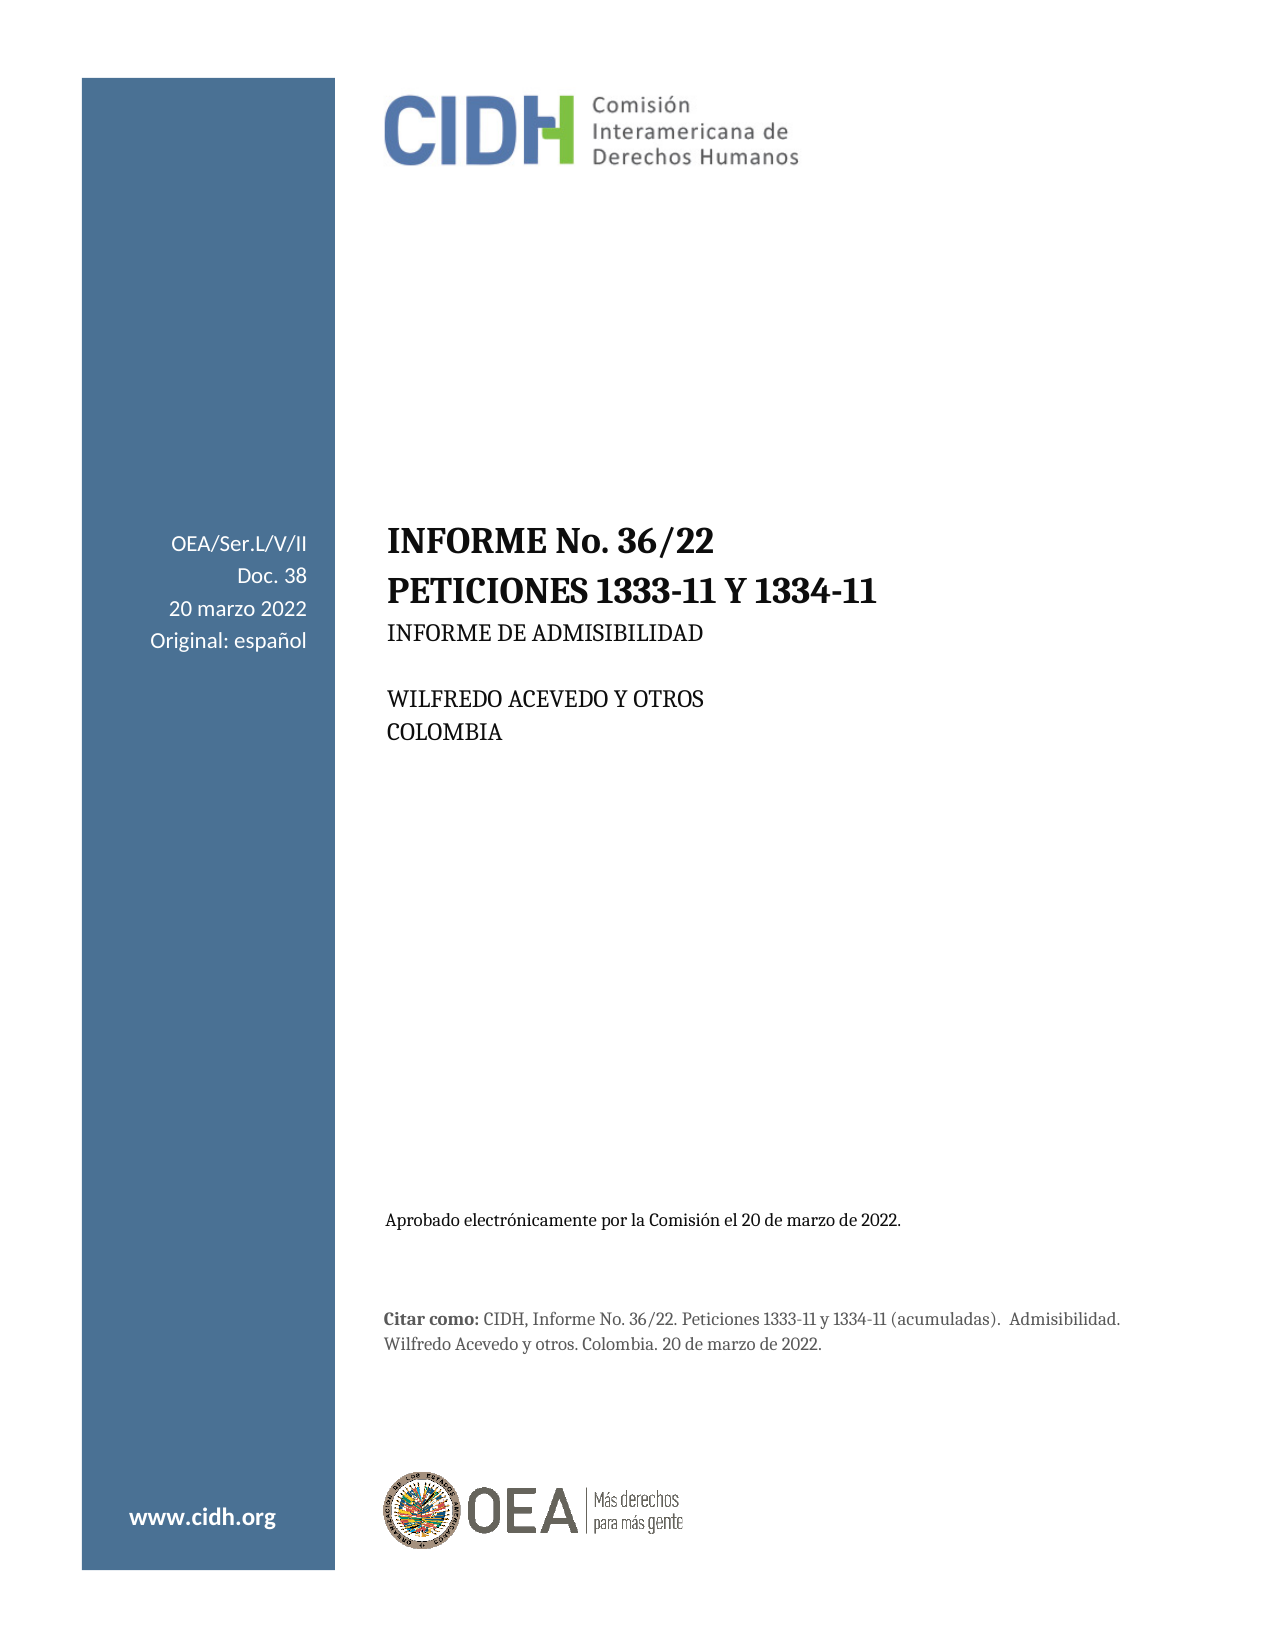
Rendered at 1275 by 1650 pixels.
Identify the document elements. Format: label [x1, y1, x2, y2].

picture [383, 1472, 683, 1549]
picture [375, 87, 810, 172]
